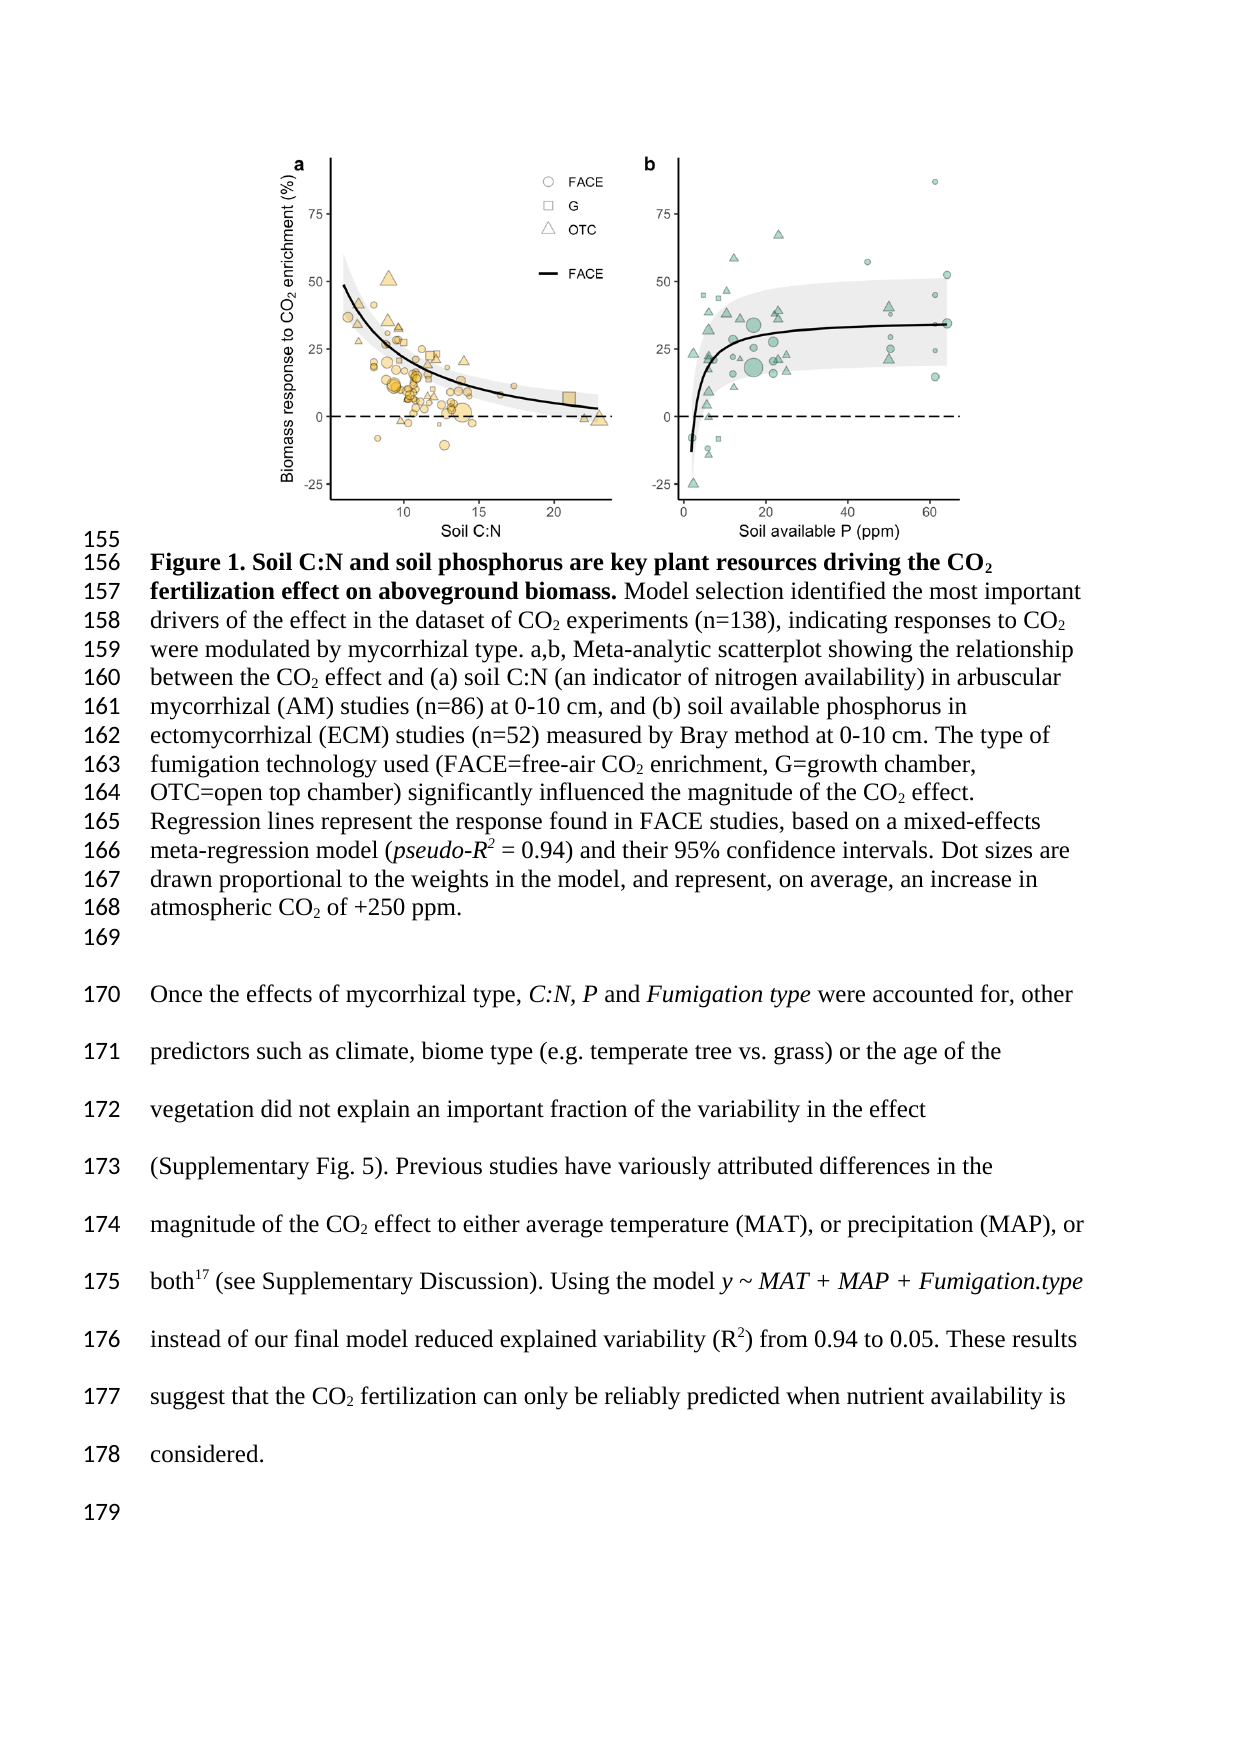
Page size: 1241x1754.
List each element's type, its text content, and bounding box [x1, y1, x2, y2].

picture [272, 150, 968, 548]
text Once the effects of mycorrhizal type, C:N, P and Fumigation type were accounted for, other predictors such as climate, biome type (e.g. temperate tree vs. grass) or the age of the vegetation did not explain an important fraction of the variability in the effect (Supplementary Fig. 5). Previous studies have variously attributed differences in the magnitude of the CO2 effect to either average temperature (MAT), or precipitation (MAP), or both17 (see Supplementary Discussion). Using the model y ~ MAT + MAP + Fumigation.type instead of our final model reduced explained variability (R2) from 0.94 to 0.05. These results suggest that the CO2 fertilization can only be reliably predicted when nutrient availability is considered. [150, 979, 1090, 1467]
text Figure 1. Soil C:N and soil phosphorus are key plant resources driving the CO2 fertilization effect on aboveground biomass. Model selection identified the most important drivers of the effect in the dataset of CO2 experiments (n=138), indicating responses to CO2 were modulated by mycorrhizal type. a,b, Meta-analytic scatterplot showing the relationship between the CO2 effect and (a) soil C:N (an indicator of nitrogen availability) in arbuscular mycorrhizal (AM) studies (n=86) at 0-10 cm, and (b) soil available phosphorus in ectomycorrhizal (ECM) studies (n=52) measured by Bray method at 0-10 cm. The type of fumigation technology used (FACE=free-air CO2 enrichment, G=growth chamber, OTC=open top chamber) significantly influenced the magnitude of the CO2 effect. Regression lines represent the response found in FACE studies, based on a mixed-effects meta-regression model (pseudo-R2 = 0.94) and their 95% confidence intervals. Dot sizes are drawn proportional to the weights in the model, and represent, on average, an increase in atmospheric CO2 of +250 ppm. [150, 547, 1090, 921]
